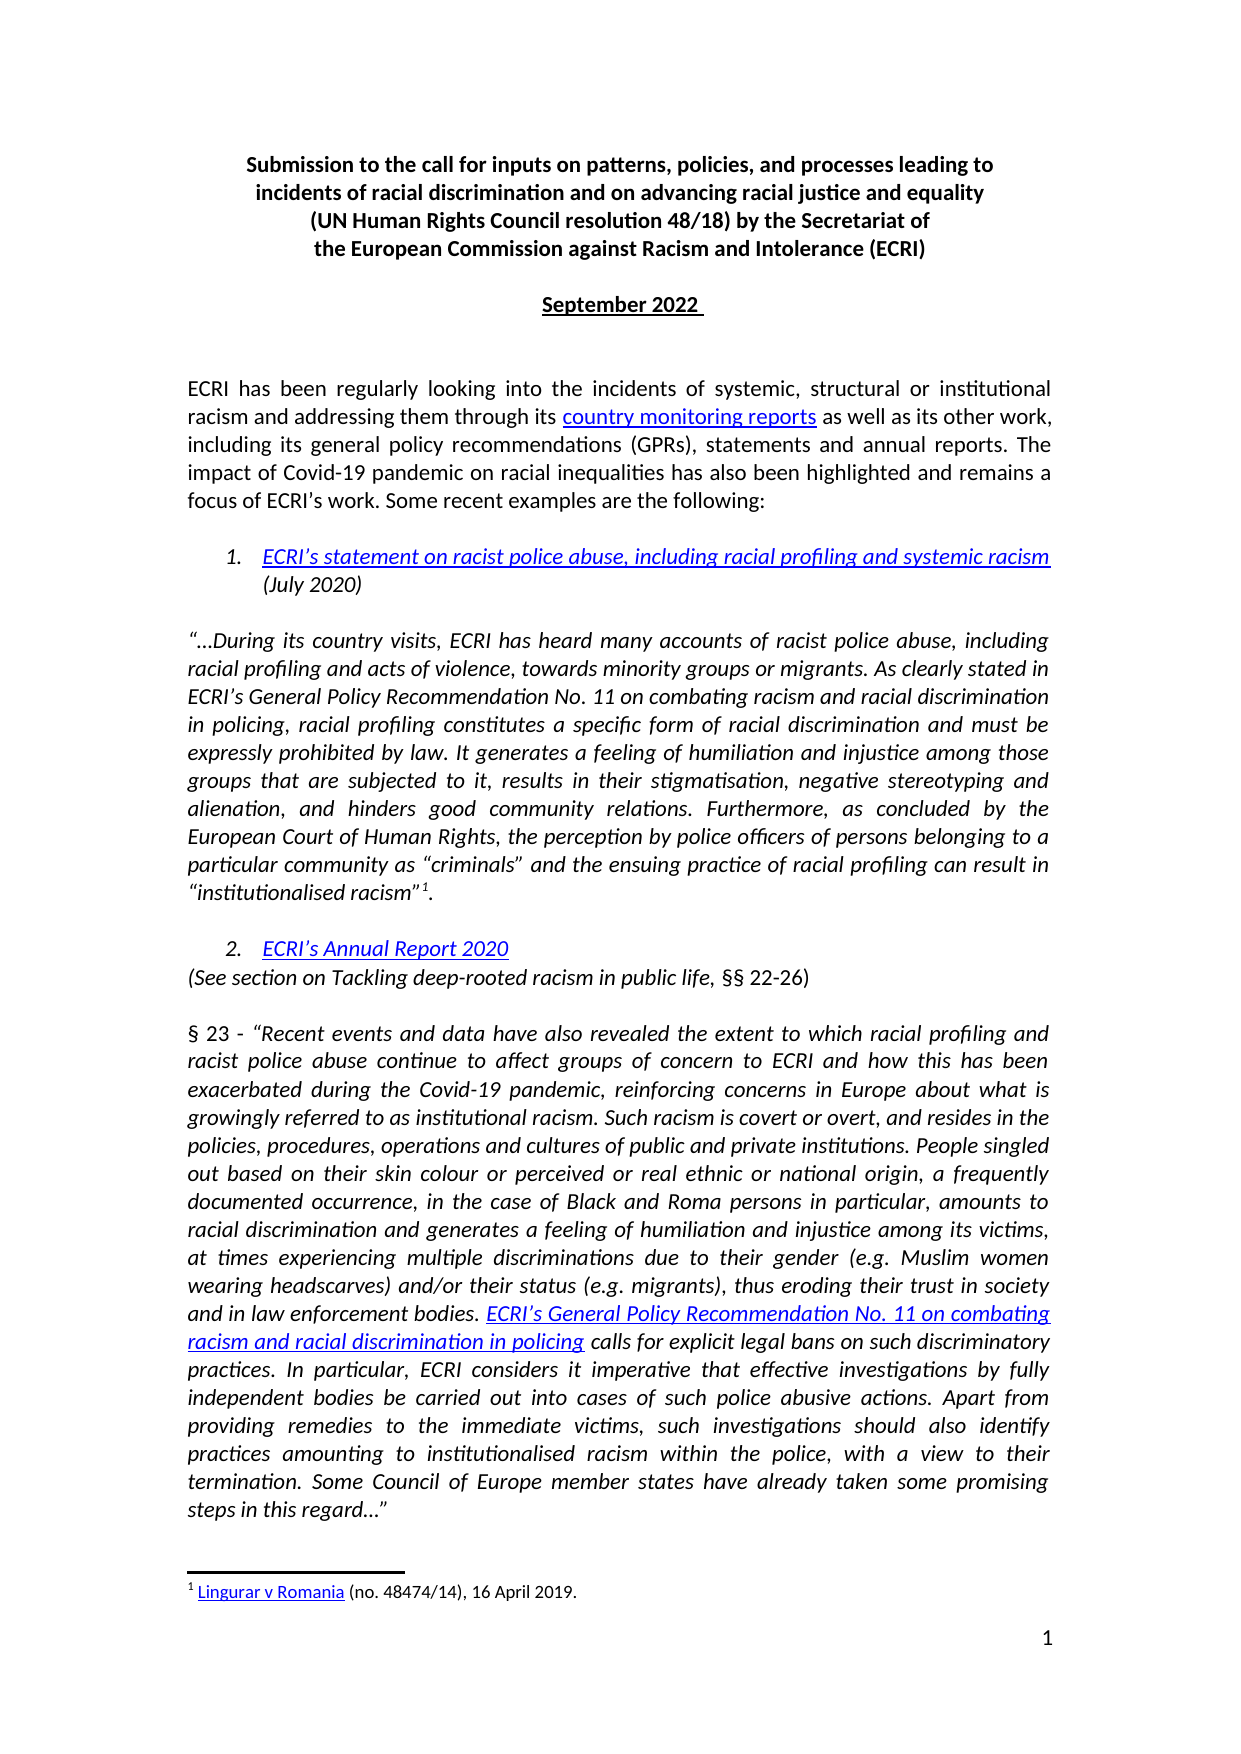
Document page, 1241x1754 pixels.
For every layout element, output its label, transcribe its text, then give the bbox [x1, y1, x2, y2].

text September 2022 [187, 290, 1053, 318]
text (See section on Tackling deep-rooted racism in public life, §§ 22-26) [187, 963, 1053, 991]
list ECRI’s Annual Report 2020 [225, 934, 1053, 963]
list ECRI’s statement on racist police abuse, including racial profiling and systemic racism (July 2020) [225, 542, 1053, 598]
text Submission to the call for inputs on patterns, policies, and processes leading to incidents of racial discrimination and on advancing racial justice and equality (UN Human Rights Council resolution 48/18) by the Secretariat of the European Commission against Racism and Intolerance (ECRI) [187, 150, 1053, 262]
text “…During its country visits, ECRI has heard many accounts of racist police abuse, including racial profiling and acts of violence, towards minority groups or migrants. As clearly stated in ECRI’s General Policy Recommendation No. 11 on combating racism and racial discrimination in policing, racial profiling constitutes a specific form of racial discrimination and must be expressly prohibited by law. It generates a feeling of humiliation and injustice among those groups that are subjected to it, results in their stigmatisation, negative stereotyping and alienation, and hinders good community relations. Furthermore, as concluded by the European Court of Human Rights, the perception by police officers of persons belonging to a particular community as “criminals” and the ensuing practice of racial profiling can result in “institutionalised racism”. [187, 626, 1053, 907]
text ECRI has been regularly looking into the incidents of systemic, structural or institutional racism and addressing them through its country monitoring reports as well as its other work, including its general policy recommendations (GPRs), statements and annual reports. The impact of Covid-19 pandemic on racial inequalities has also been highlighted and remains a focus of ECRI’s work. Some recent examples are the following: [187, 374, 1053, 514]
text § 23 - “Recent events and data have also revealed the extent to which racial profiling and racist police abuse continue to affect groups of concern to ECRI and how this has been exacerbated during the Covid-19 pandemic, reinforcing concerns in Europe about what is growingly referred to as institutional racism. Such racism is covert or overt, and resides in the policies, procedures, operations and cultures of public and private institutions. People singled out based on their skin colour or perceived or real ethnic or national origin, a frequently documented occurrence, in the case of Black and Roma persons in particular, amounts to racial discrimination and generates a feeling of humiliation and injustice among its victims, at times experiencing multiple discriminations due to their gender (e.g. Muslim women wearing headscarves) and/or their status (e.g. migrants), thus eroding their trust in society and in law enforcement bodies. ECRI’s General Policy Recommendation No. 11 on combating racism and racial discrimination in policing calls for explicit legal bans on such discriminatory practices. In particular, ECRI considers it imperative that effective investigations by fully independent bodies be carried out into cases of such police abusive actions. Apart from providing remedies to the immediate victims, such investigations should also identify practices amounting to institutionalised racism within the police, with a view to their termination. Some Council of Europe member states have already taken some promising steps in this regard…” [187, 1019, 1053, 1523]
